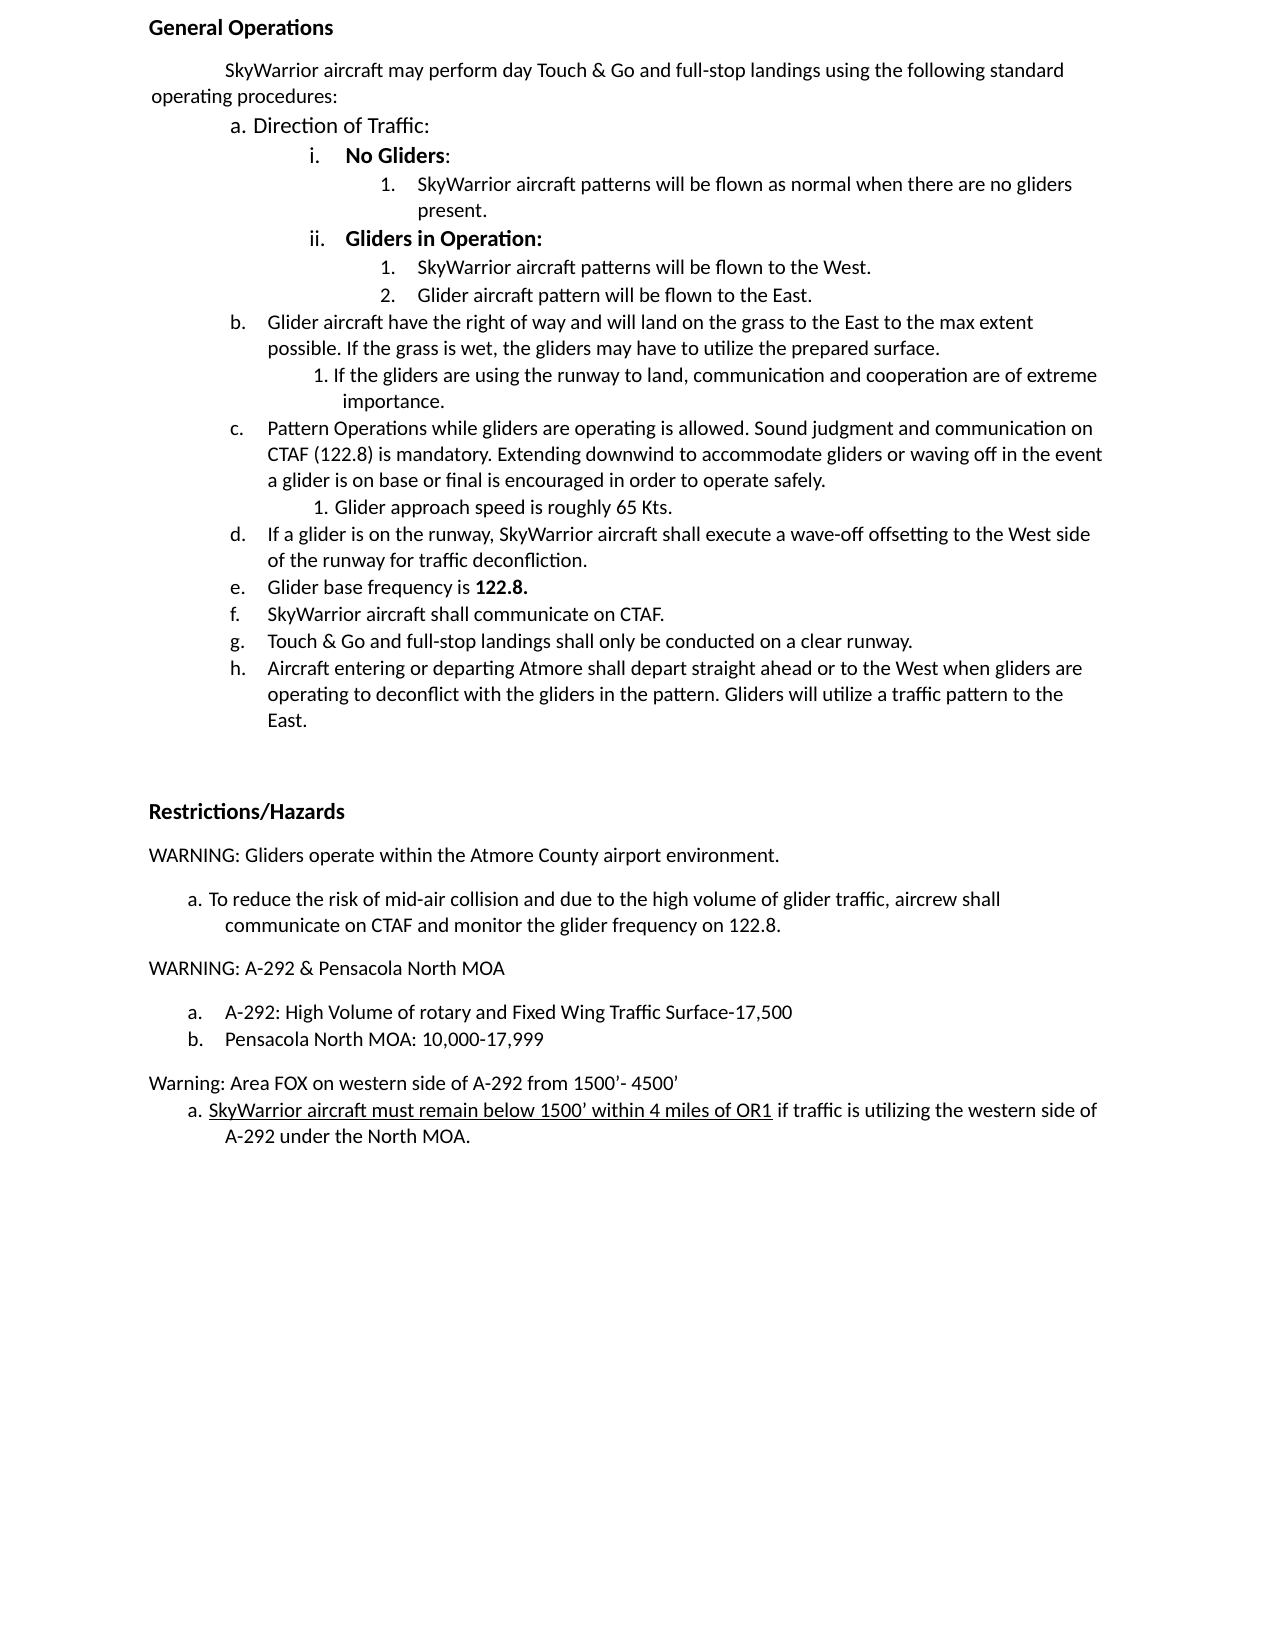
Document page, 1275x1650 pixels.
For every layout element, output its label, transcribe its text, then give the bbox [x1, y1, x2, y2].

list A-292: High Volume of rotary and Fixed Wing Traffic Surface-17,500 [187, 999, 1106, 1025]
text a. To reduce the risk of mid-air collision and due to the high volume of glider traffic, aircrew shall communicate on CTAF and monitor the glider frequency on 122.8. [187, 886, 1106, 937]
list Pensacola North MOA: 10,000-17,999 [187, 1026, 1106, 1052]
list SkyWarrior aircraft shall communicate on CTAF. [230, 601, 1106, 627]
list SkyWarrior aircraft patterns will be flown as normal when there are no gliders present. [380, 171, 1106, 223]
list SkyWarrior aircraft patterns will be flown to the West. [380, 254, 1106, 280]
text a. SkyWarrior aircraft must remain below 1500’ within 4 miles of OR1 if traffic is utilizing the western side of A-292 under the North MOA. [187, 1097, 1106, 1148]
text General Operations [148, 13, 1106, 41]
text WARNING: Gliders operate within the Atmore County airport environment. [148, 842, 1106, 868]
text 1. If the gliders are using the runway to land, communication and cooperation are of extreme importance. [313, 362, 1106, 413]
text Warning: Area FOX on western side of A-292 from 1500’- 4500’ [148, 1070, 1106, 1095]
list Glider aircraft have the right of way and will land on the grass to the East to the max extent possible. If the grass is wet, the gliders may have to utilize the prepared surface. [230, 309, 1106, 360]
list Glider aircraft pattern will be flown to the East. [380, 282, 1106, 307]
text a. Direction of Traffic: [230, 111, 1124, 139]
list If a glider is on the runway, SkyWarrior aircraft shall execute a wave-off offsetting to the West side of the runway for traffic deconfliction. [230, 521, 1106, 573]
list Pattern Operations while gliders are operating is allowed. Sound judgment and communication on CTAF (122.8) is mandatory. Extending downwind to accommodate gliders or waving off in the event a glider is on base or final is encouraged in order to operate safely. [230, 415, 1106, 493]
list Aircraft entering or departing Atmore shall depart straight ahead or to the West when gliders are operating to deconflict with the gliders in the pattern. Gliders will utilize a traffic pattern to the East. [230, 655, 1106, 733]
text Restrictions/Hazards [148, 797, 1106, 825]
text 1. Glider approach speed is roughly 65 Kts. [313, 494, 1106, 520]
list Touch & Go and full-stop landings shall only be conducted on a clear runway. [230, 628, 1106, 654]
list Glider base frequency is 122.8. [230, 574, 1106, 600]
list Gliders in Operation: [309, 224, 1106, 252]
text SkyWarrior aircraft may perform day Touch & Go and full-stop landings using the following standard operating procedures: [151, 58, 1106, 109]
text WARNING: A-292 & Pensacola North MOA [148, 956, 1106, 981]
list No Gliders: [309, 141, 1106, 169]
